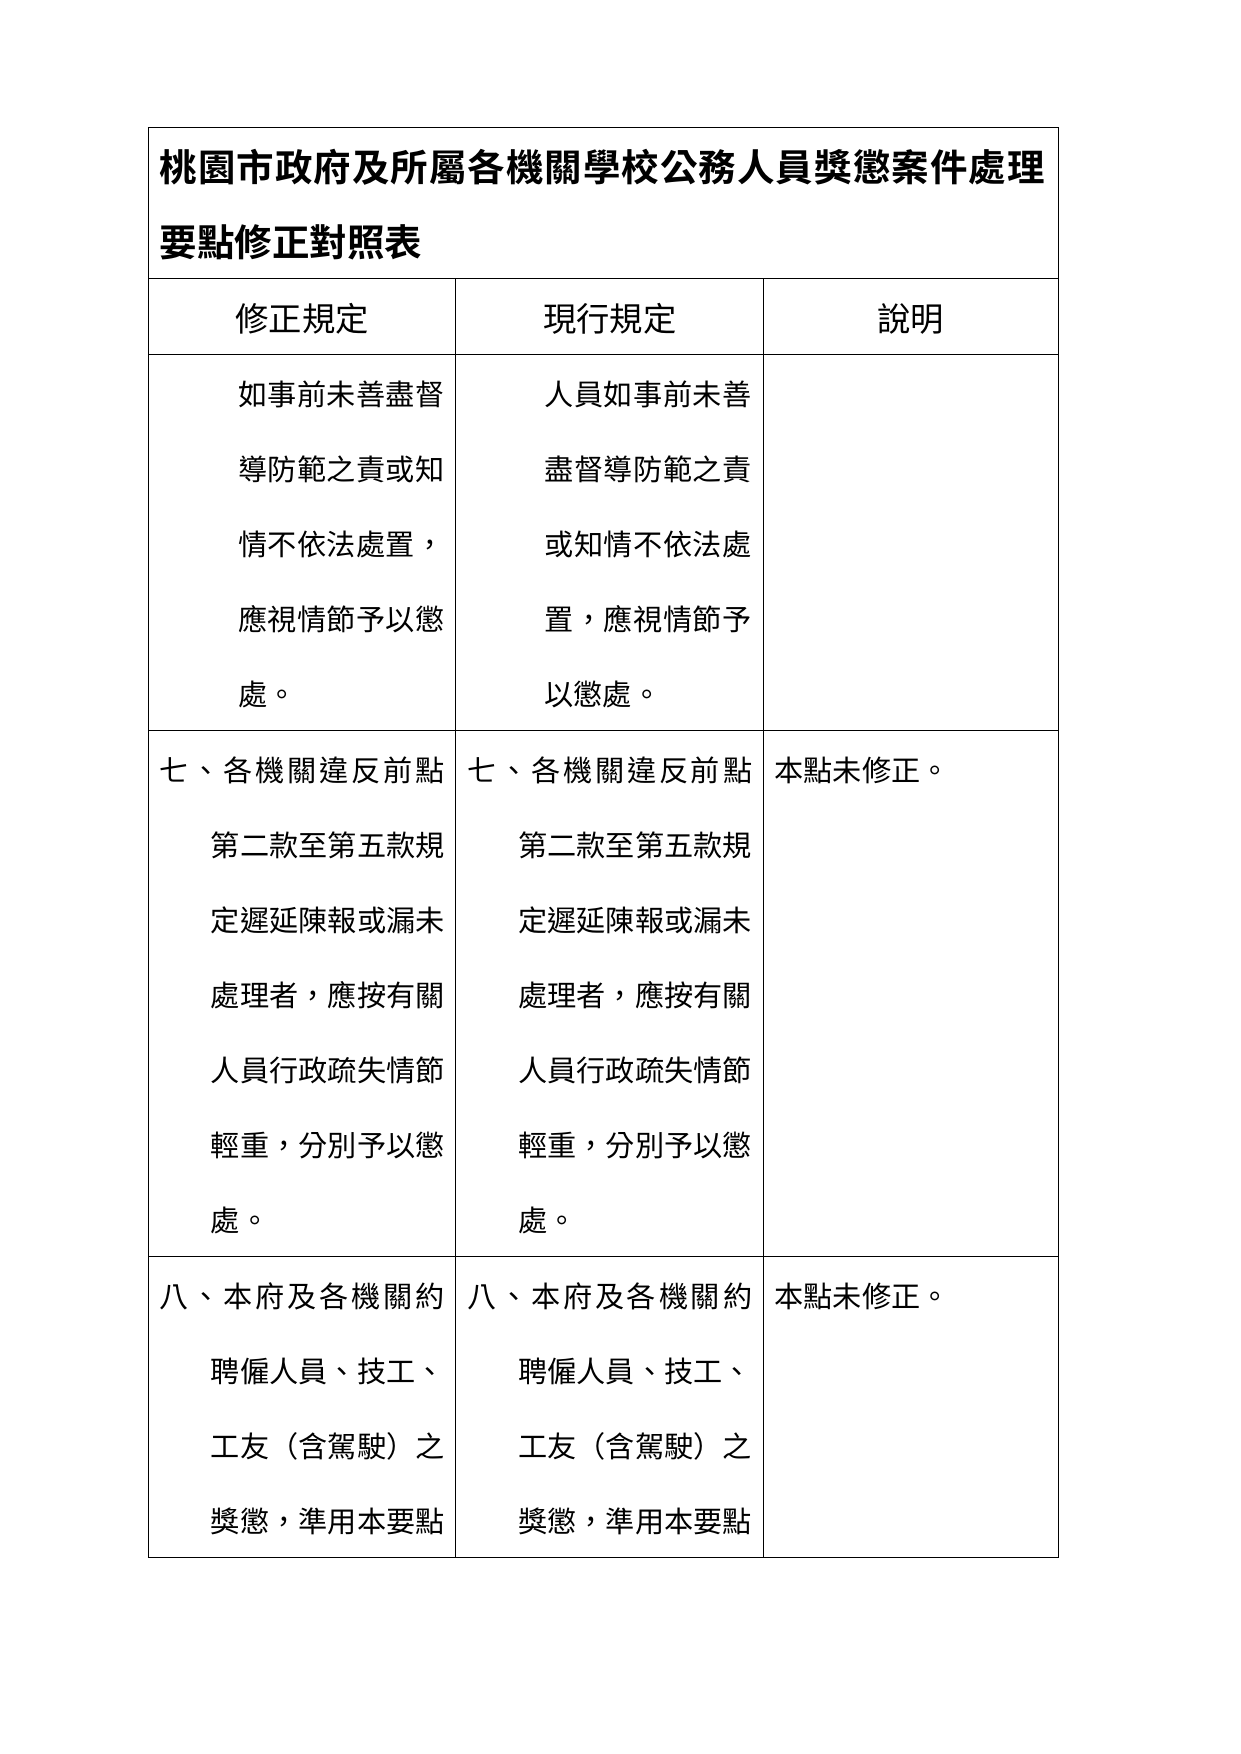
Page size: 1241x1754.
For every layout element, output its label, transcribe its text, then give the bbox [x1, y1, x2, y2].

table_cell 八、本府及各機關約聘僱人員、技工、工友（含駕駛）之獎懲，準用本要點相關規定。 [149, 1257, 455, 1557]
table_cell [149, 355, 455, 730]
table_cell 修正規定 [149, 279, 455, 354]
table_cell 八、本府及各機關約聘僱人員、技工、工友（含駕駛）之獎懲，準用本要點相關規定。 [456, 1257, 763, 1557]
table_cell 現行規定 [456, 279, 763, 354]
table_cell 說明 [764, 279, 1058, 354]
table_cell 七、各機關違反前點第二款至第五款規定遲延陳報或漏未處理者，應按有關人員行政疏失情節輕重，分別予以懲處。 [149, 731, 455, 1256]
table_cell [764, 355, 1058, 730]
table_cell 本點未修正。 [764, 1257, 1058, 1557]
table_cell 本點未修正。 [764, 731, 1058, 1256]
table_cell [456, 355, 763, 730]
table_cell 七、各機關違反前點第二款至第五款規定遲延陳報或漏未處理者，應按有關人員行政疏失情節輕重，分別予以懲處。 [456, 731, 763, 1256]
table_header 桃園市政府及所屬各機關學校公務人員獎懲案件處理要點修正對照表 [149, 128, 1058, 278]
